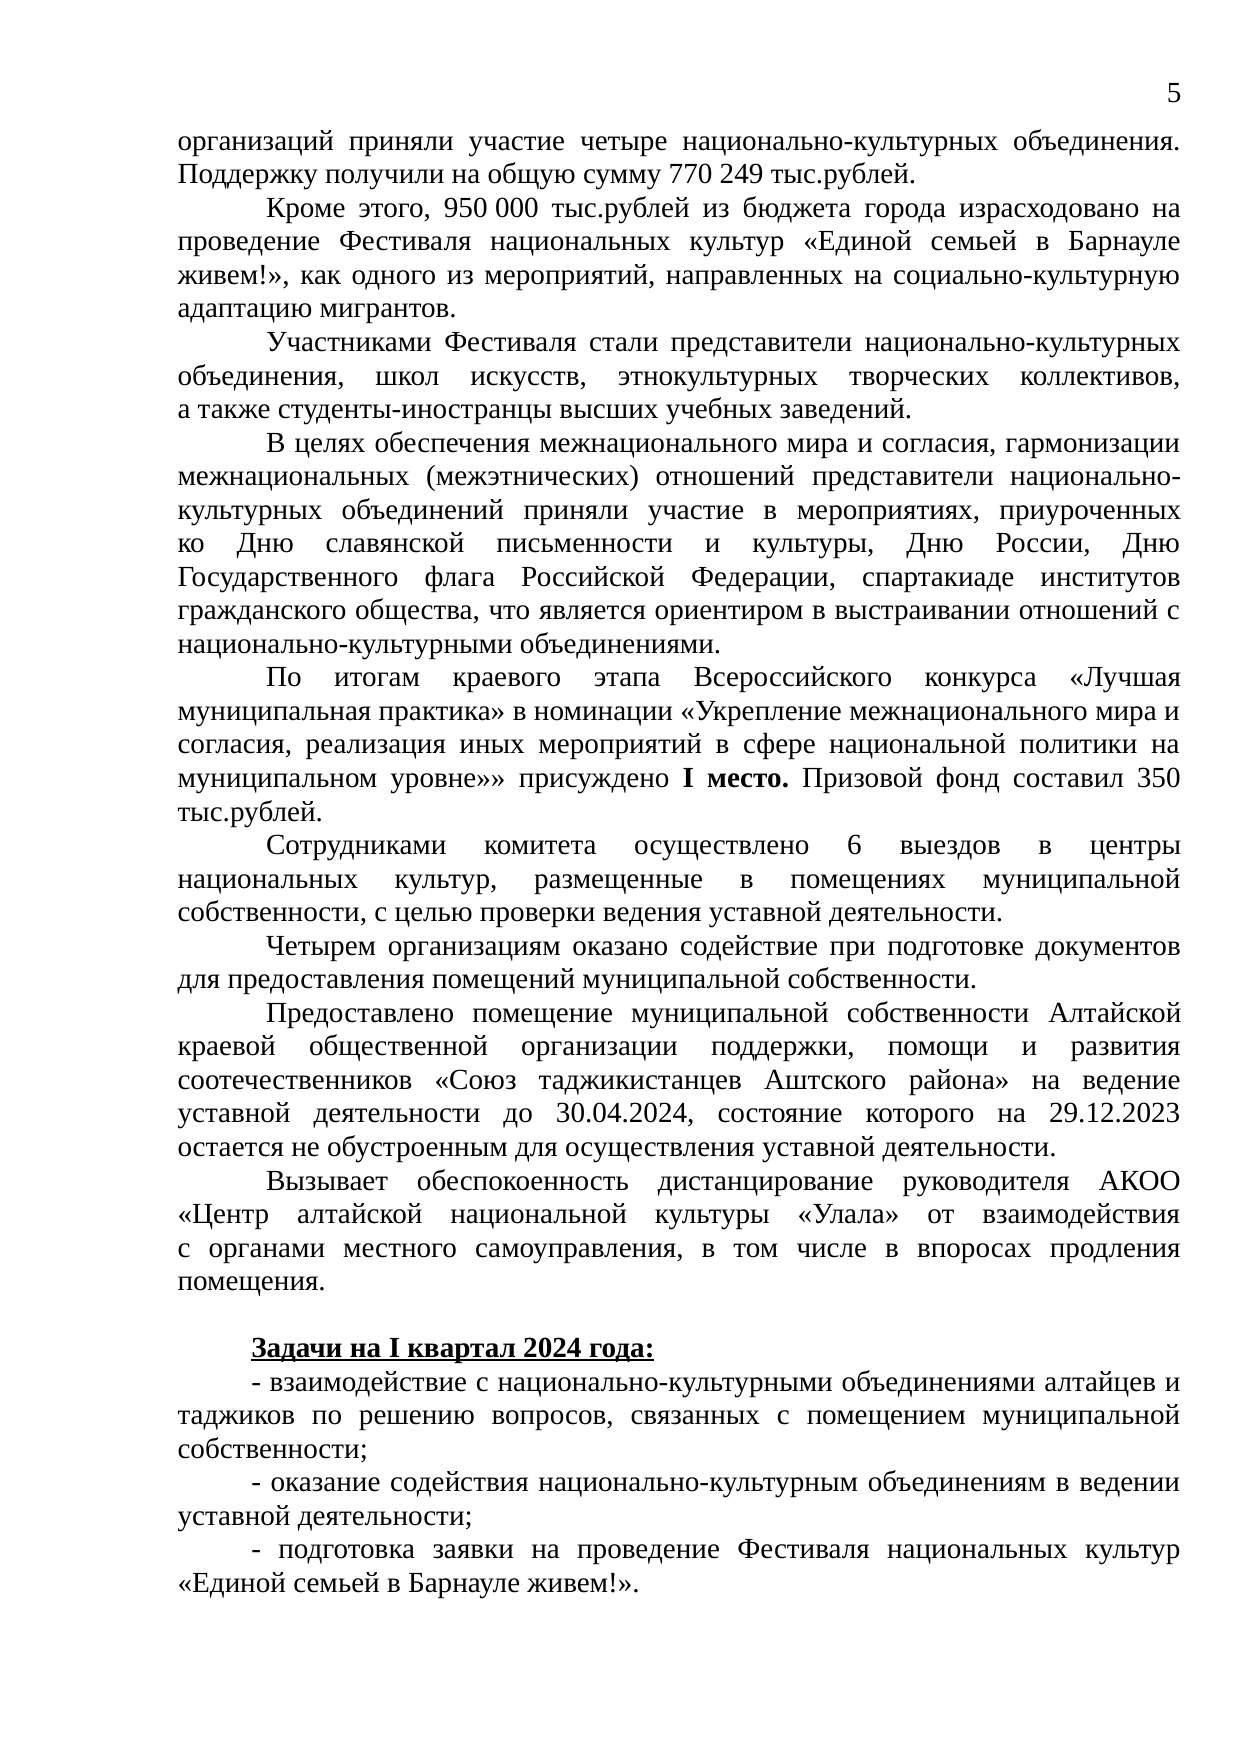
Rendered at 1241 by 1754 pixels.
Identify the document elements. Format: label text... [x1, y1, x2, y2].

text Участниками Фестиваля стали представители национально-культурных объединения, школ искусств, этнокультурных творческих коллективов, а также студенты-иностранцы высших учебных заведений. [177, 324, 1181, 425]
text Задачи на I квартал 2024 года: [177, 1330, 1181, 1364]
text Сотрудниками комитета осуществлено 6 выездов в центры национальных культур, размещенные в помещениях муниципальной собственности, с целью проверки ведения уставной деятельности. [177, 827, 1181, 928]
text - взаимодействие с национально-культурными объединениями алтайцев и таджиков по решению вопросов, связанных с помещением муниципальной собственности; [177, 1364, 1181, 1464]
text - подготовка заявки на проведение Фестиваля национальных культур «Единой семьей в Барнауле живем!». [177, 1532, 1181, 1599]
text По итогам краевого этапа Всероссийского конкурса «Лучшая муниципальная практика» в номинации «Укрепление межнационального мира и согласия, реализация иных мероприятий в сфере национальной политики на муниципальном уровне»» присуждено I место. Призовой фонд составил 350 тыс.рублей. [177, 659, 1181, 827]
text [177, 123, 1181, 190]
text Предоставлено помещение муниципальной собственности Алтайской краевой общественной организации поддержки, помощи и развития соотечественников «Союз таджикистанцев Аштского района» на ведение уставной деятельности до 30.04.2024, состояние которого на 29.12.2023 остается не обустроенным для осуществления уставной деятельности. [177, 995, 1181, 1163]
text Четырем организациям оказано содействие при подготовке документов для предоставления помещений муниципальной собственности. [177, 928, 1181, 995]
text - оказание содействия национально-культурным объединениям в ведении уставной деятельности; [177, 1464, 1181, 1532]
text В целях обеспечения межнационального мира и согласия, гармонизации межнациональных (межэтнических) отношений представители национально-культурных объединений приняли участие в мероприятиях, приуроченных ко Дню славянской письменности и культуры, Дню России, Дню Государственного флага Российской Федерации, спартакиаде институтов гражданского общества, что является ориентиром в выстраивании отношений с национально-культурными объединениями. [177, 425, 1181, 659]
text Вызывает обеспокоенность дистанцирование руководителя АКОО «Центр алтайской национальной культуры «Улала» от взаимодействия с органами местного самоуправления, в том числе в впоросах продления помещения. [177, 1163, 1181, 1297]
text Кроме этого, 950 000 тыс.рублей из бюджета города израсходовано на проведение Фестиваля национальных культур «Единой семьей в Барнауле живем!», как одного из мероприятий, направленных на социально-культурную адаптацию мигрантов. [177, 190, 1181, 324]
